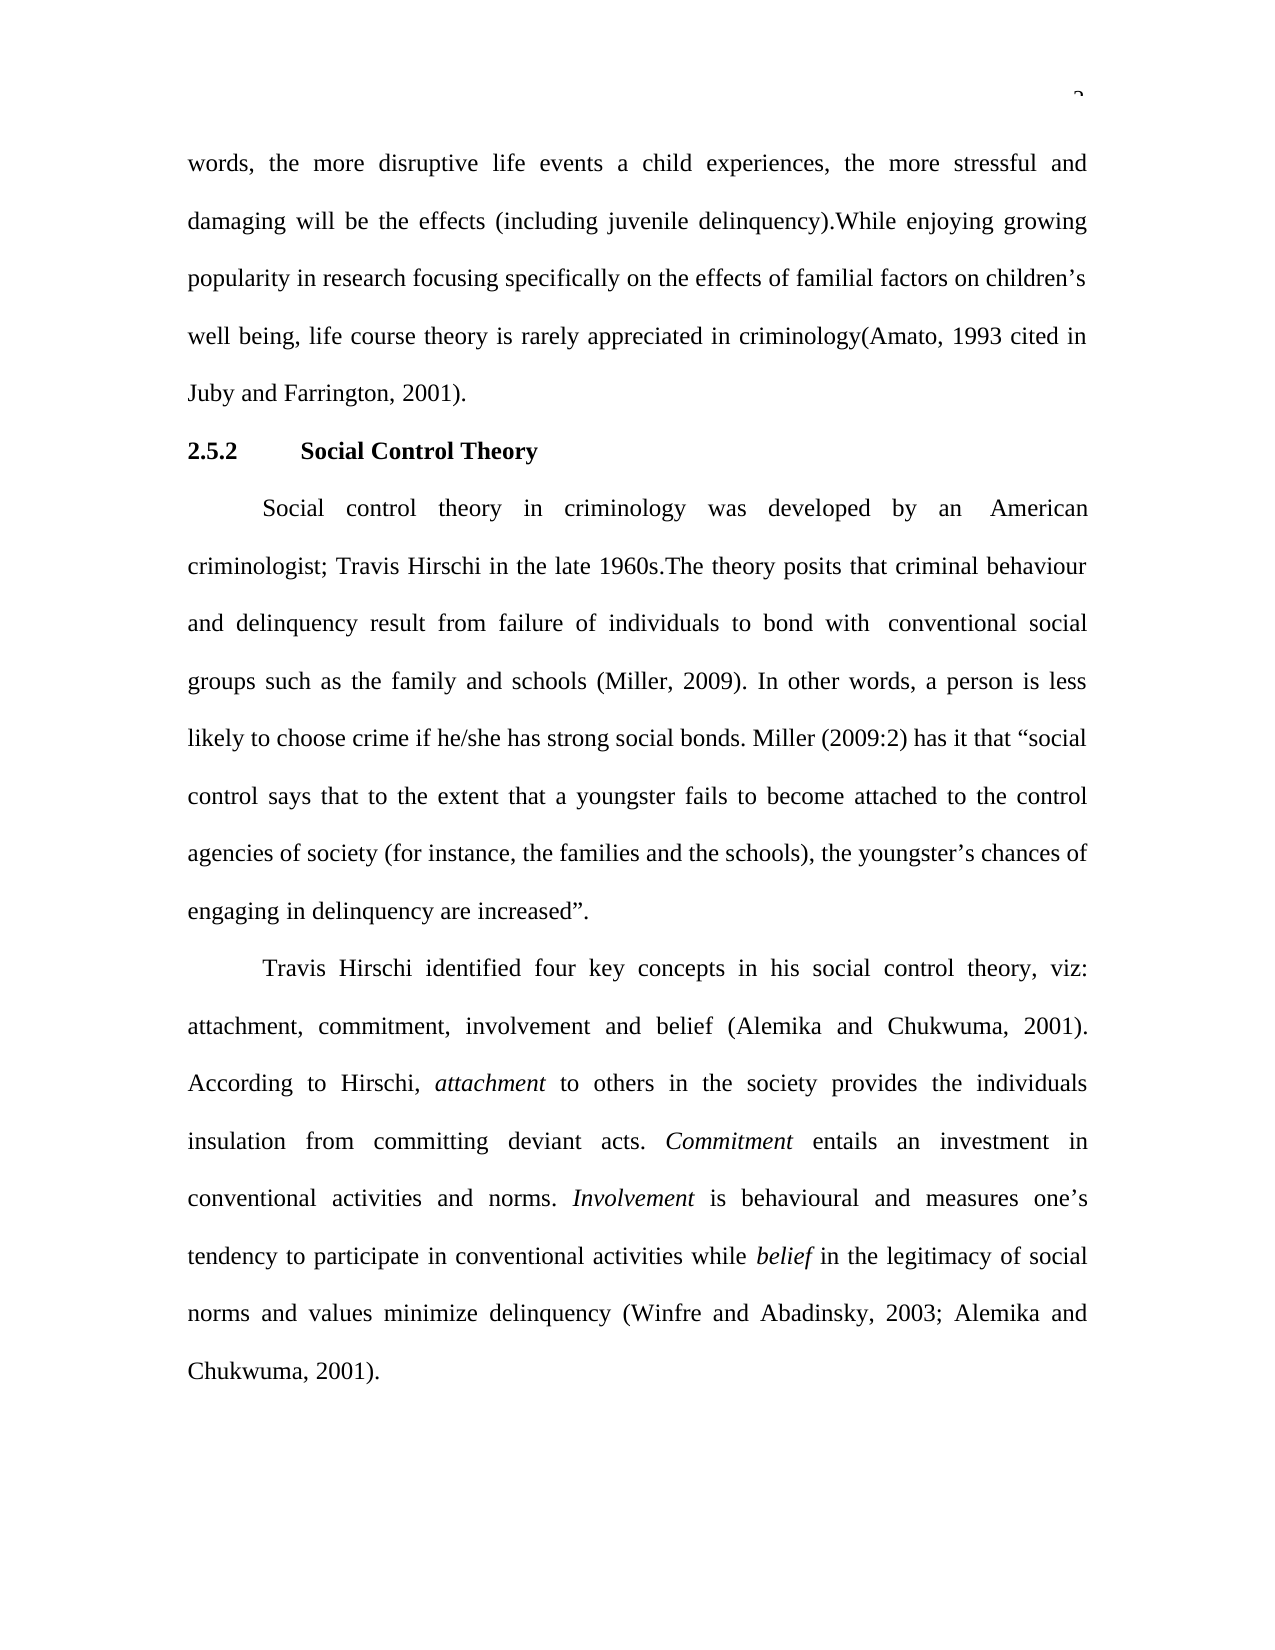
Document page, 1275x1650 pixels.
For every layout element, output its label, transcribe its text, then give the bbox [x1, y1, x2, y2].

text Travis Hirschi identified four key concepts in his social control theory, viz: attachment, commitment, involvement and belief (Alemika and Chukwuma, 2001). According to Hirschi, attachment to others in the society provides the individuals insulation from committing deviant acts. Commitment entails an investment in conventional activities and norms. Involvement is behavioural and measures one’s tendency to participate in conventional activities while belief in the legitimacy of social norms and values minimize delinquency (Winfre and Abadinsky, 2003; Alemika and Chukwuma, 2001). [187, 953, 1088, 1385]
text Social control theory in criminology was developed by an American criminologist; Travis Hirschi in the late 1960s.The theory posits that criminal behaviour and delinquency result from failure of individuals to bond with conventional social groups such as the family and schools (Miller, 2009). In other words, a person is less likely to choose crime if he/she has strong social bonds. Miller (2009:2) has it that “social control says that to the extent that a youngster fails to become attached to the control agencies of society (for instance, the families and the schools), the youngster’s chances of engaging in delinquency are increased”. [187, 493, 1088, 925]
text words, the more disruptive life events a child experiences, the more stressful and damaging will be the effects (including juvenile delinquency).While enjoying growing popularity in research focusing specifically on the effects of familial factors on children’s well being, life course theory is rarely appreciated in criminology(Amato, 1993 cited in Juby and Farrington, 2001). [187, 148, 1088, 407]
subtitle Social Control Theory [187, 436, 1231, 465]
